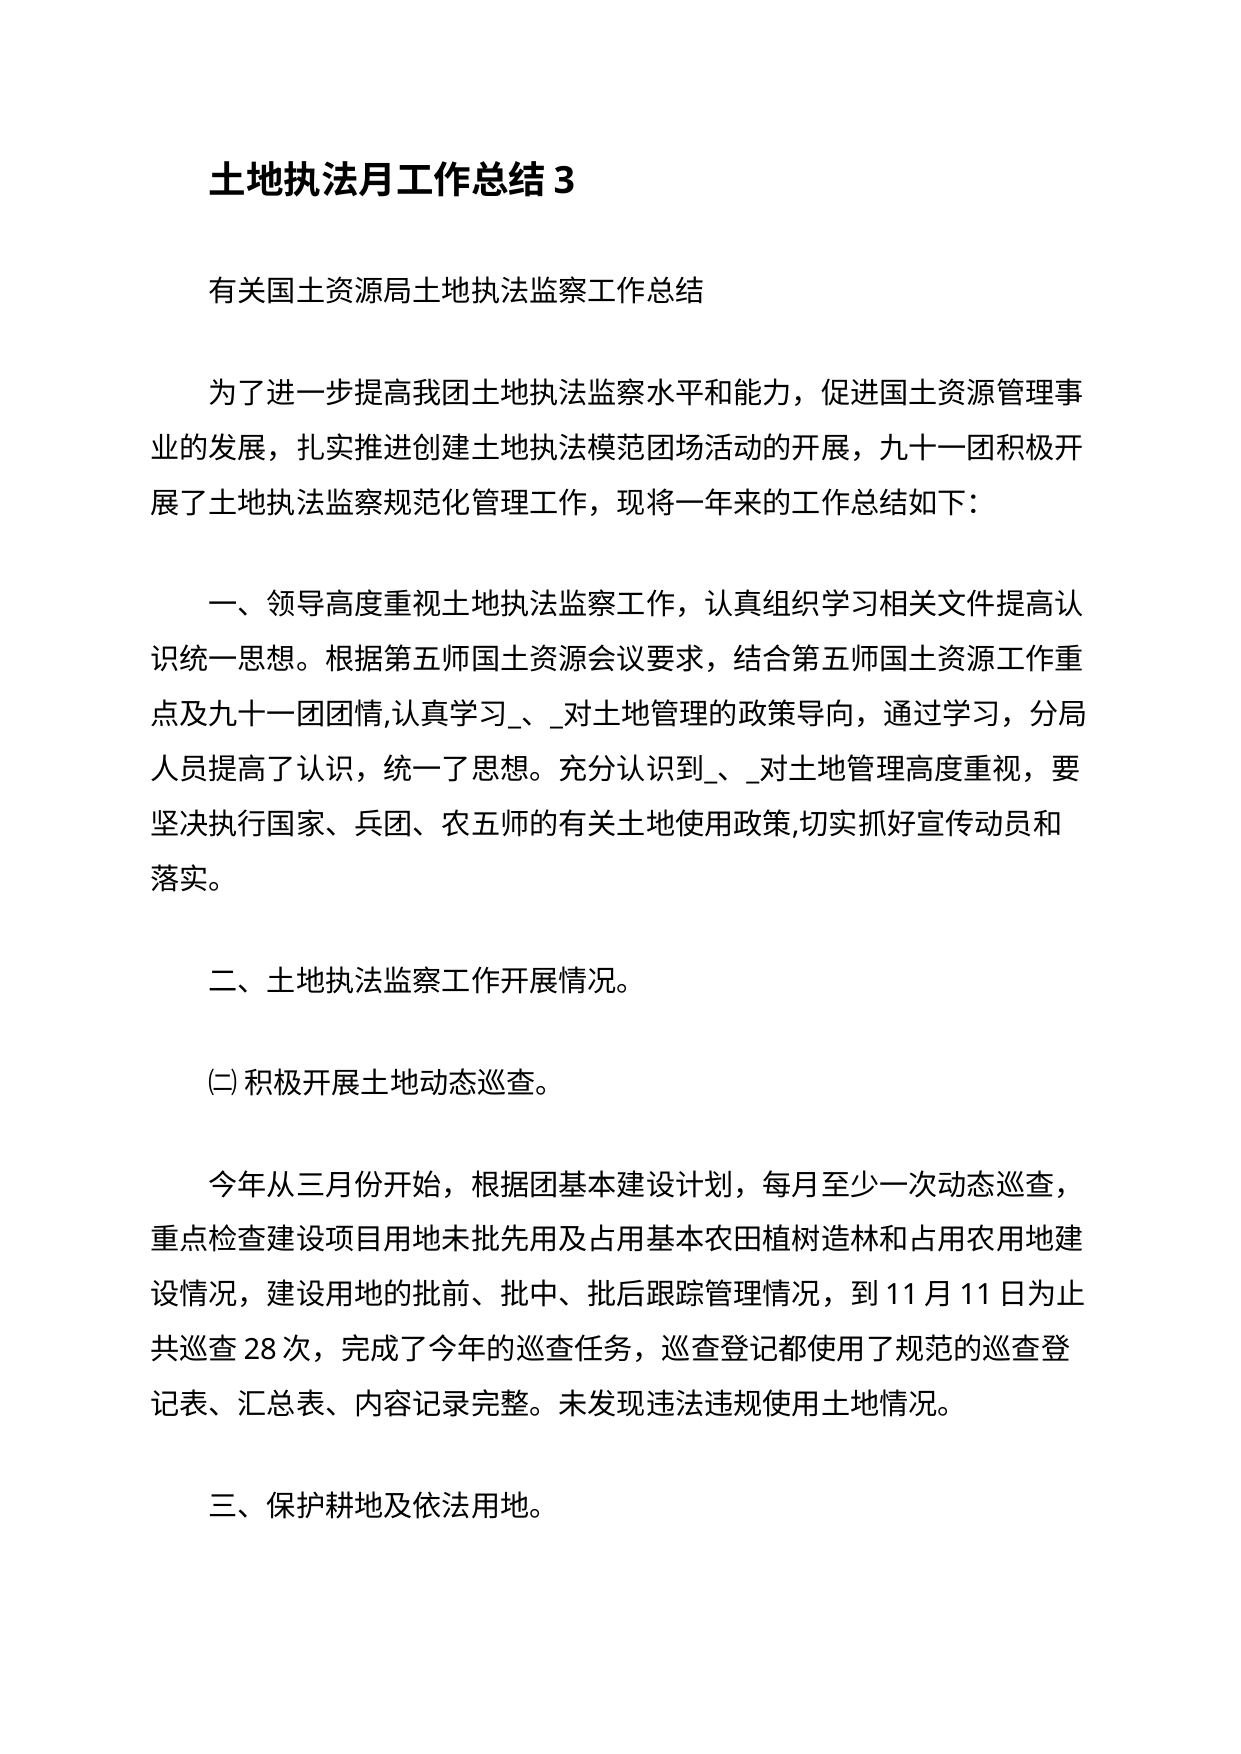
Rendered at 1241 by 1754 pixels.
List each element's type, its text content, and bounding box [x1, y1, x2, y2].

text 二、土地执法监察工作开展情况。 [150, 957, 1090, 1000]
text 土地执法月工作总结3 [150, 150, 1090, 204]
text 一、领导高度重视土地执法监察工作，认真组织学习相关文件提高认识统一思想。根据第五师国土资源会议要求，结合第五师国土资源工作重点及九十一团团情,认真学习_、_对土地管理的政策导向，通过学习，分局人员提高了认识，统一了思想。充分认识到_、_对土地管理高度重视，要坚决执行国家、兵团、农五师的有关土地使用政策,切实抓好宣传动员和落实。 [150, 581, 1090, 898]
text 有关国土资源局土地执法监察工作总结 [150, 268, 1090, 310]
text 三、保护耕地及依法用地。 [150, 1483, 1090, 1525]
text 为了进一步提高我团土地执法监察水平和能力，促进国土资源管理事业的发展，扎实推进创建土地执法模范团场活动的开展，九十一团积极开展了土地执法监察规范化管理工作，现将一年来的工作总结如下： [150, 369, 1090, 521]
text 今年从三月份开始，根据团基本建设计划，每月至少一次动态巡查，重点检查建设项目用地未批先用及占用基本农田植树造林和占用农用地建设情况，建设用地的批前、批中、批后跟踪管理情况，到11月11日为止共巡查28次，完成了今年的巡查任务，巡查登记都使用了规范的巡查登记表、汇总表、内容记录完整。未发现违法违规使用土地情况。 [150, 1161, 1090, 1423]
text ㈡ 积极开展土地动态巡查。 [150, 1059, 1090, 1102]
